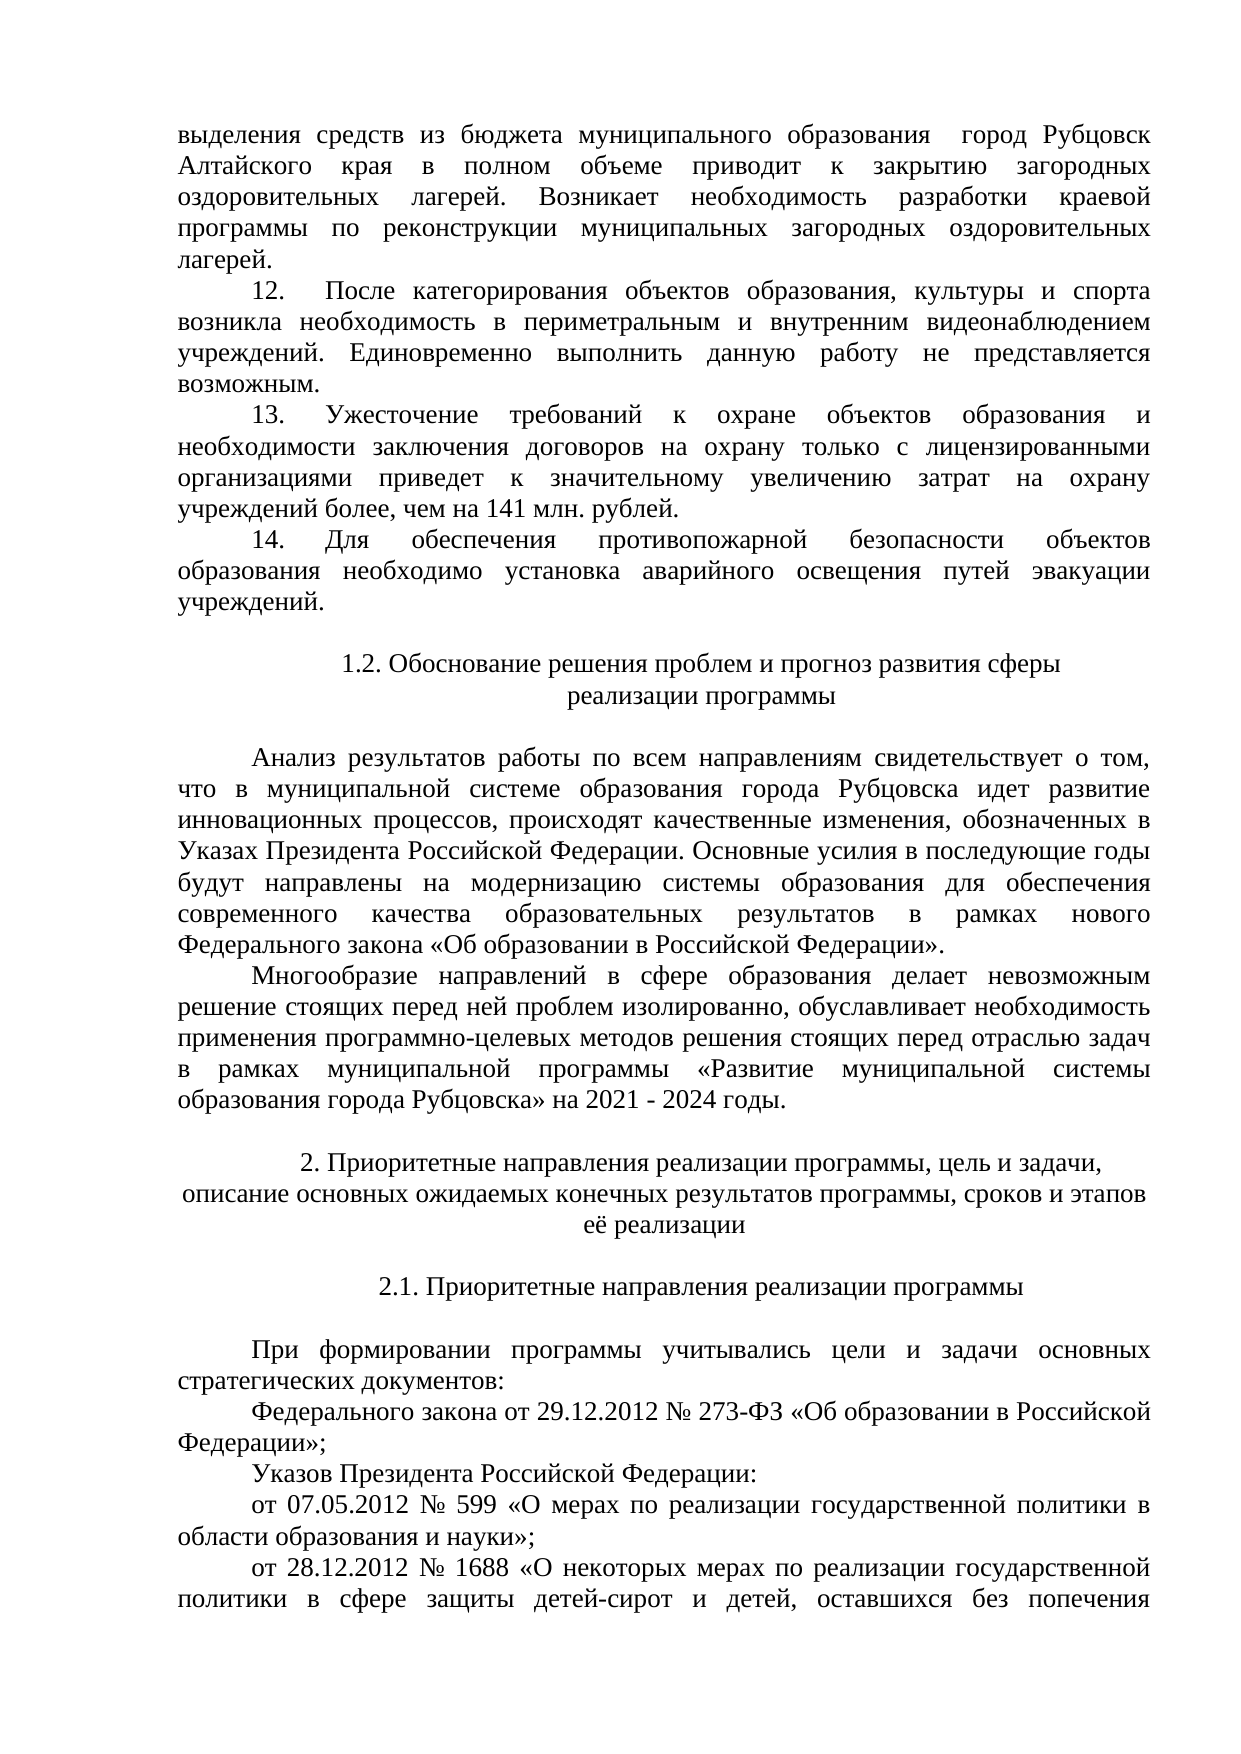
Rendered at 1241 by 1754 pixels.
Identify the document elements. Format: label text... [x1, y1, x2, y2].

text Анализ результатов работы по всем направлениям свидетельствует о том, что в муниципальной системе образования города Рубцовска идет развитие инновационных процессов, происходят качественные изменения, обозначенных в Указах Президента Российской Федерации. Основные усилия в последующие годы будут направлены на модернизацию системы образования для обеспечения современного качества образовательных результатов в рамках нового Федерального закона «Об образовании в Российской Федерации». [177, 741, 1152, 959]
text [177, 1551, 1152, 1613]
text 13. Ужесточение требований к охране объектов образования и необходимости заключения договоров на охрану только с лицензированными организациями приведет к значительному увеличению затрат на охрану учреждений более, чем на 141 млн. рублей. [177, 398, 1152, 523]
text Многообразие направлений в сфере образования делает невозможным решение стоящих перед ней проблем изолированно, обуславливает необходимость применения программно-целевых методов решения стоящих перед отраслью задач в рамках муниципальной программы «Развитие муниципальной системы образования города Рубцовска» на 2021 - 2024 годы. [177, 959, 1152, 1115]
text реализации программы [177, 679, 1152, 710]
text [177, 118, 1152, 274]
text Указов Президента Российской Федерации: [177, 1457, 1152, 1488]
text 2.1. Приоритетные направления реализации программы [177, 1271, 1152, 1302]
text от 07.05.2012 № 599 «О мерах по реализации государственной политики в области образования и науки»; [177, 1488, 1152, 1551]
text 12. После категорирования объектов образования, культуры и спорта возникла необходимость в периметральным и внутренним видеонаблюдением учреждений. Единовременно выполнить данную работу не представляется возможным. [177, 274, 1152, 398]
text При формировании программы учитывались цели и задачи основных стратегических документов: [177, 1333, 1152, 1395]
text 2. Приоритетные направления реализации программы, цель и задачи, описание основных ожидаемых конечных результатов программы, сроков и этапов её реализации [177, 1146, 1152, 1239]
text Федерального закона от 29.12.2012 № 273-ФЗ «Об образовании в Российской Федерации»; [177, 1395, 1152, 1457]
text 14. Для обеспечения противопожарной безопасности объектов образования необходимо установка аварийного освещения путей эвакуации учреждений. [177, 523, 1152, 616]
text 1.2. Обоснование решения проблем и прогноз развития сферы [177, 648, 1152, 679]
